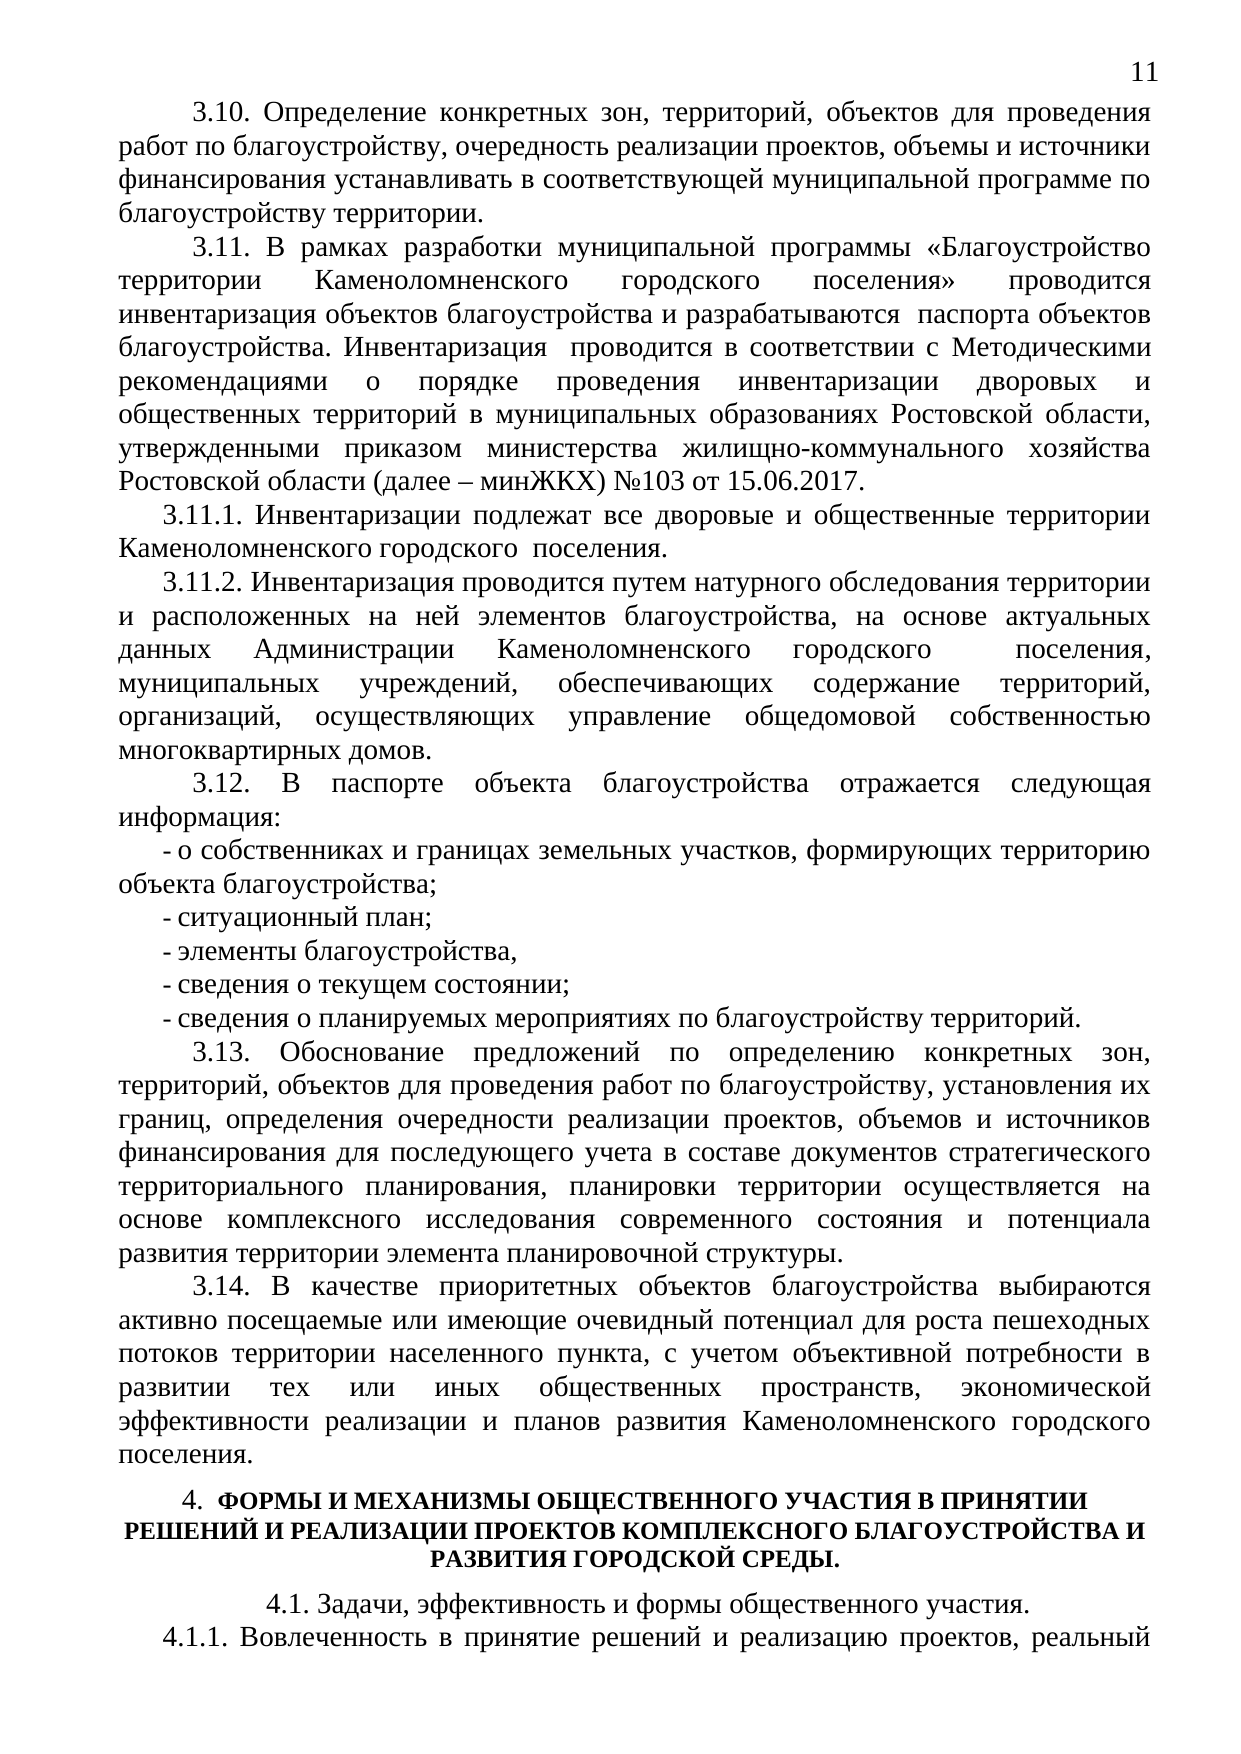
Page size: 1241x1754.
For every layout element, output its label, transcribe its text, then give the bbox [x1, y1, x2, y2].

text 3.11.2. Инвентаризация проводится путем натурного обследования территории и расположенных на ней элементов благоустройства, на основе актуальных данных Администрации Каменоломненского городского поселения, муниципальных учреждений, обеспечивающих содержание территорий, организаций, осуществляющих управление общедомовой собственностью многоквартирных домов. [118, 564, 1152, 765]
text 3.11.1. Инвентаризации подлежат все дворовые и общественные территории Каменоломненского городского поселения. [118, 497, 1152, 564]
text 3.11. В рамках разработки муниципальной программы «Благоустройство территории Каменоломненского городского поселения» проводится инвентаризация объектов благоустройства и разрабатываются паспорта объектов благоустройства. Инвентаризация проводится в соответствии с Методическими рекомендациями о порядке проведения инвентаризации дворовых и общественных территорий в муниципальных образованиях Ростовской области, утвержденными приказом министерства жилищно-коммунального хозяйства Ростовской области (далее – минЖКХ) №103 от 15.06.2017. [118, 229, 1152, 497]
list элементы благоустройства, [118, 933, 1152, 967]
text 3.10. Определение конкретных зон, территорий, объектов для проведения работ по благоустройству, очередность реализации проектов, объемы и источники финансирования устанавливать в соответствующей муниципальной программе по благоустройству территории. [118, 94, 1152, 229]
text 3.14. В качестве приоритетных объектов благоустройства выбираются активно посещаемые или имеющие очевидный потенциал для роста пешеходных потоков территории населенного пункта, с учетом объективной потребности в развитии тех или иных общественных пространств, экономической эффективности реализации и планов развития Каменоломненского городского поселения. [118, 1268, 1152, 1470]
list сведения о текущем состоянии; [118, 967, 1152, 1000]
list ситуационный план; [118, 899, 1152, 933]
list о собственниках и границах земельных участков, формирующих территорию объекта благоустройства; [118, 832, 1152, 899]
list сведения о планируемых мероприятиях по благоустройству территорий. [118, 1000, 1152, 1034]
list ФОРМЫ И МЕХАНИЗМЫ ОБЩЕСТВЕННОГО УЧАСТИЯ В ПРИНЯТИИ РЕШЕНИЙ И РЕАЛИЗАЦИИ ПРОЕКТОВ КОМПЛЕКСНОГО БЛАГОУСТРОЙСТВА И РАЗВИТИЯ ГОРОДСКОЙ СРЕДЫ. [118, 1482, 1152, 1573]
text 3.12. В паспорте объекта благоустройства отражается следующая информация: [118, 765, 1152, 832]
list 4.1. Задачи, эффективность и формы общественного участия. [118, 1586, 1152, 1619]
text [118, 1619, 1152, 1653]
text 3.13. Обоснование предложений по определению конкретных зон, территорий, объектов для проведения работ по благоустройству, установления их границ, определения очередности реализации проектов, объемов и источников финансирования для последующего учета в составе документов стратегического территориального планирования, планировки территории осуществляется на основе комплексного исследования современного состояния и потенциала развития территории элемента планировочной структуры. [118, 1034, 1152, 1268]
